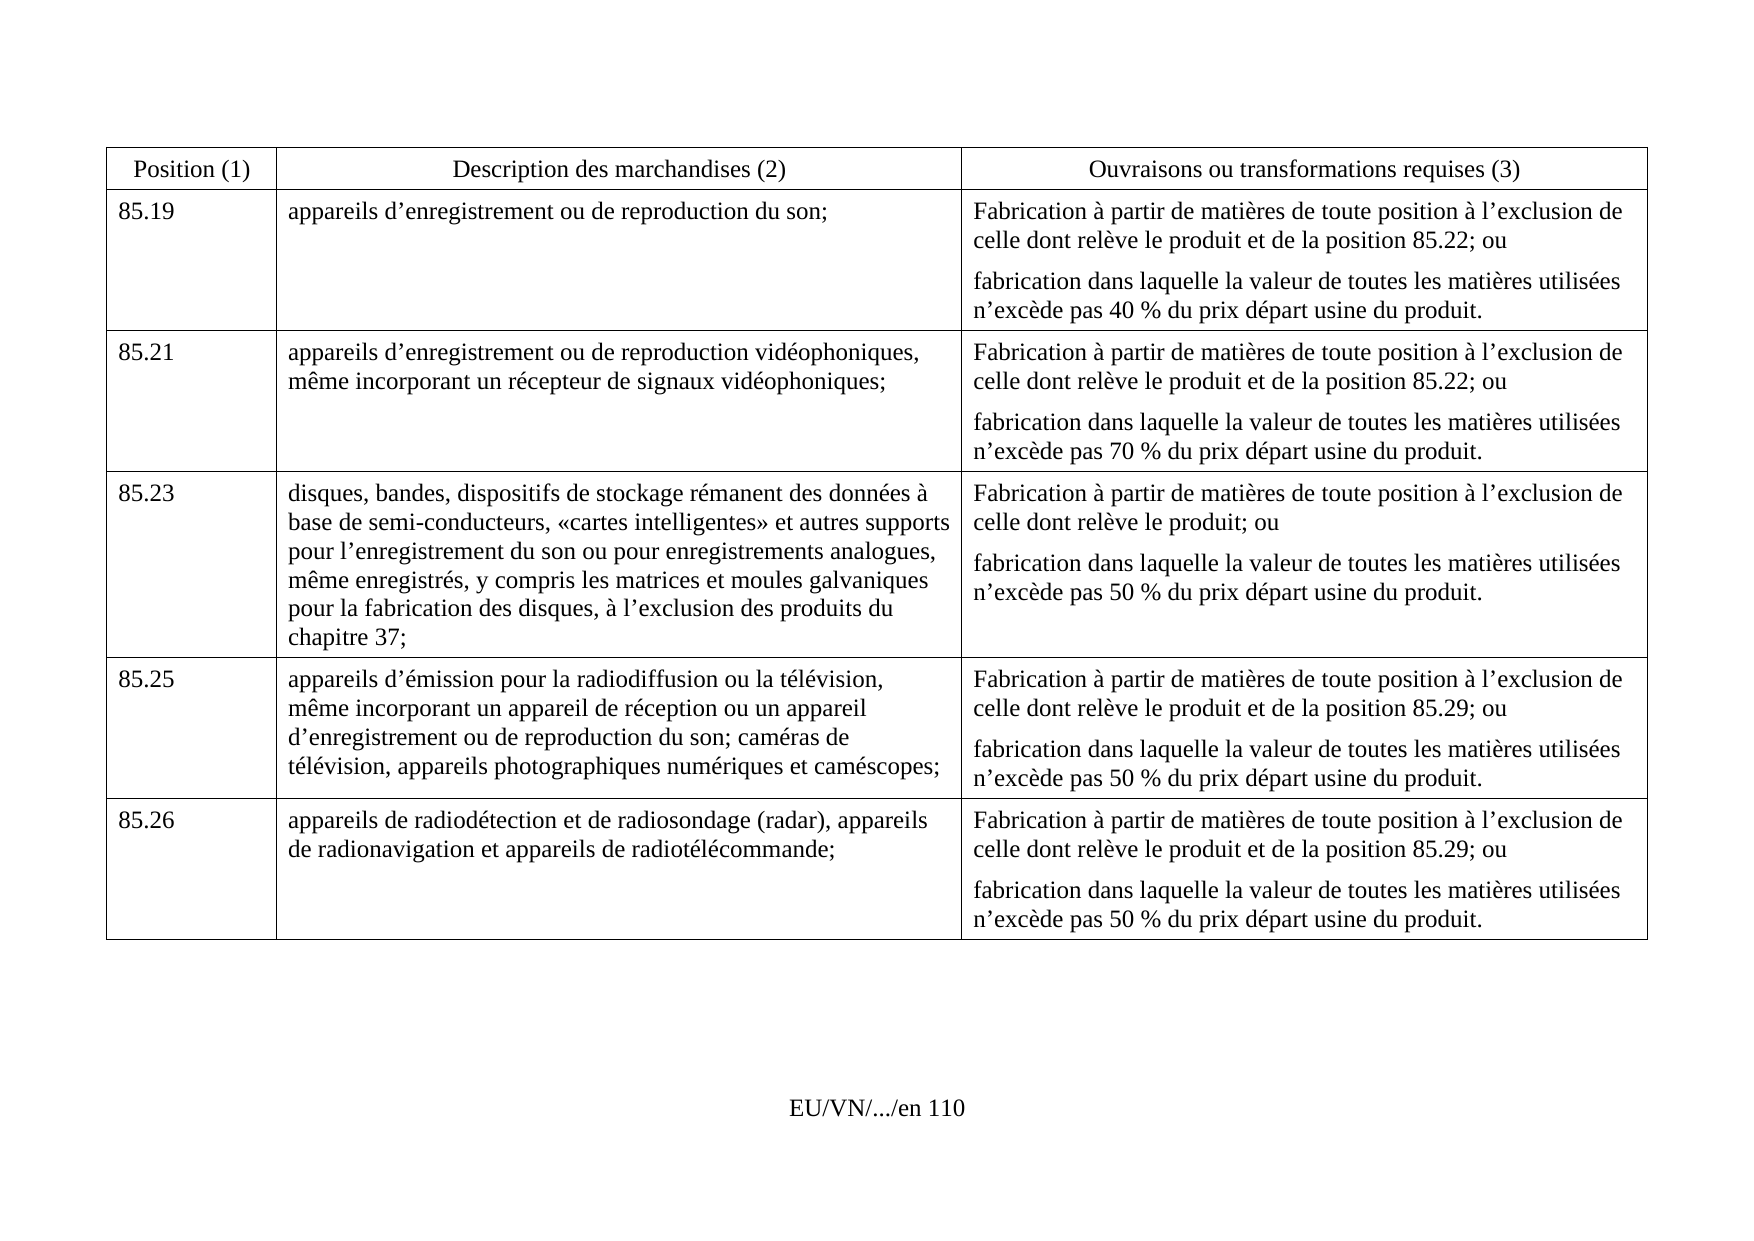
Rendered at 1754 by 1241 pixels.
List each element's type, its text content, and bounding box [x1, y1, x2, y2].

table_cell Fabrication à partir de matières de toute position à l’exclusion de celle dont relève le produit; ou fabrication dans laquelle la valeur de toutes les matières utilisées n’excède pas 50 % du prix départ usine du produit. [962, 472, 1647, 657]
table_header Position (1) [107, 148, 276, 189]
table_cell appareils de radiodétection et de radiosondage (radar), appareils de radionavigation et appareils de radiotélécommande; [277, 799, 961, 939]
table_cell 85.19 [107, 190, 276, 330]
table_cell 85.25 [107, 658, 276, 798]
table_cell Fabrication à partir de matières de toute position à l’exclusion de celle dont relève le produit et de la position 85.22; ou fabrication dans laquelle la valeur de toutes les matières utilisées n’excède pas 70 % du prix départ usine du produit. [962, 331, 1647, 471]
table_cell appareils d’enregistrement ou de reproduction vidéophoniques, même incorporant un récepteur de signaux vidéophoniques; [277, 331, 961, 471]
table_cell Fabrication à partir de matières de toute position à l’exclusion de celle dont relève le produit et de la position 85.22; ou fabrication dans laquelle la valeur de toutes les matières utilisées n’excède pas 40 % du prix départ usine du produit. [962, 190, 1647, 330]
table_cell 85.23 [107, 472, 276, 657]
table_header Description des marchandises (2) [277, 148, 961, 189]
table_cell appareils d’émission pour la radiodiffusion ou la télévision, même incorporant un appareil de réception ou un appareil d’enregistrement ou de reproduction du son; caméras de télévision, appareils photographiques numériques et caméscopes; [277, 658, 961, 798]
table_cell 85.26 [107, 799, 276, 939]
table_cell 85.21 [107, 331, 276, 471]
table_header Ouvraisons ou transformations requises (3) [962, 148, 1647, 189]
table_cell disques, bandes, dispositifs de stockage rémanent des données à base de semi-conducteurs, «cartes intelligentes» et autres supports pour l’enregistrement du son ou pour enregistrements analogues, même enregistrés, y compris les matrices et moules galvaniques pour la fabrication des disques, à l’exclusion des produits du chapitre 37; [277, 472, 961, 657]
table_cell appareils d’enregistrement ou de reproduction du son; [277, 190, 961, 330]
